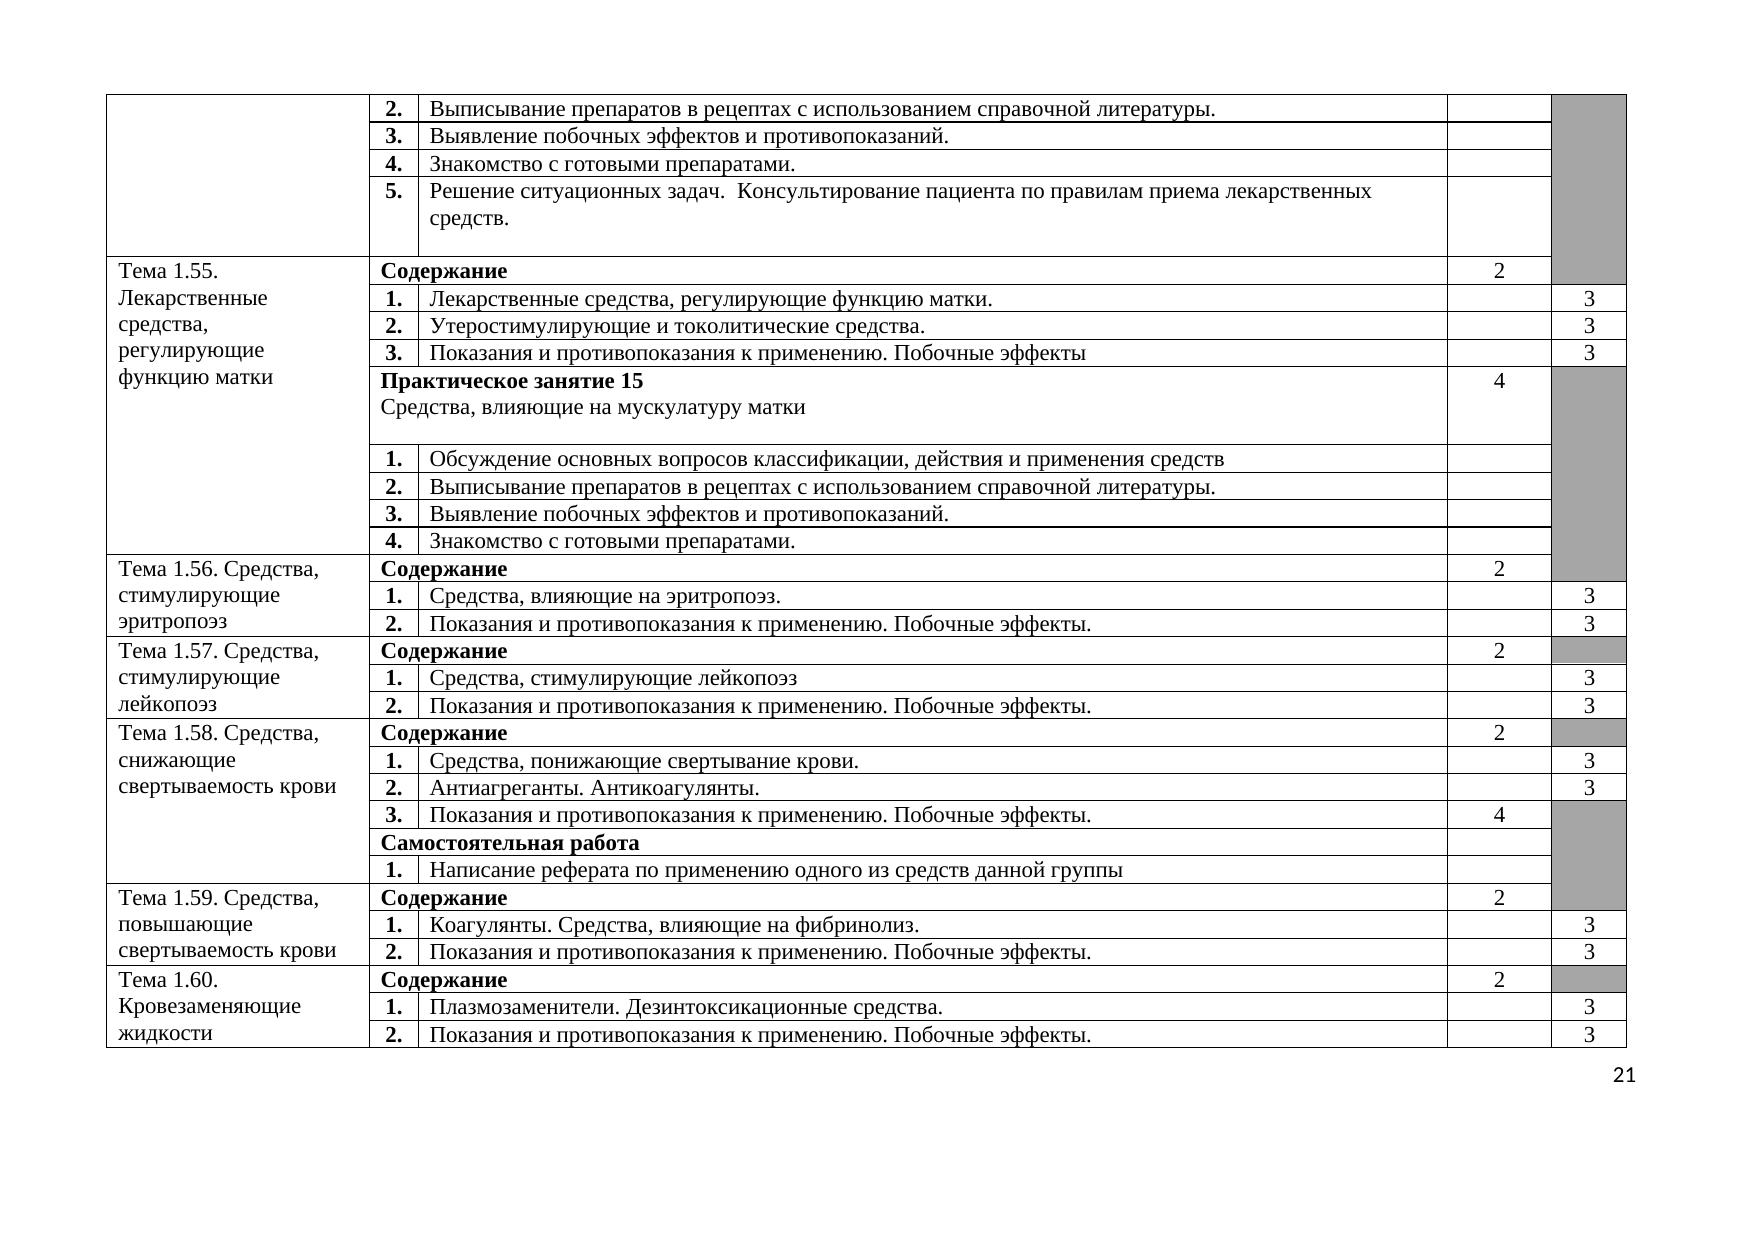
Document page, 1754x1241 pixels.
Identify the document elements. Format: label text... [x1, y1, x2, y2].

table_cell 1. [370, 445, 418, 472]
table_cell [1448, 445, 1551, 472]
table_cell 3 [1552, 692, 1626, 718]
table_cell [1448, 665, 1551, 691]
table_cell [1448, 610, 1551, 636]
table_cell Знакомство с готовыми препаратами. [419, 150, 1447, 176]
table_cell [1448, 911, 1551, 937]
table_cell 2 [1448, 637, 1551, 663]
table_cell 5. [370, 177, 418, 256]
table_cell 3. [370, 340, 418, 366]
table_cell 4. [370, 528, 418, 554]
table_cell 2 [1448, 257, 1551, 284]
table_cell [1448, 150, 1551, 176]
table_cell 2. [370, 610, 418, 636]
table_cell 3 [1552, 774, 1626, 800]
table_cell Показания и противопоказания к применению. Побочные эффекты. [419, 692, 1447, 718]
table_cell 1. [370, 285, 418, 311]
table_cell 2. [370, 692, 418, 718]
table_cell [1448, 285, 1551, 311]
table_cell 3 [1552, 939, 1626, 965]
table_cell 4 [1448, 801, 1551, 828]
table_cell 2. [370, 774, 418, 800]
table_cell 4 [1448, 367, 1551, 444]
table_cell Тема 1.56. Средства, стимулирующие эритропоэз [107, 555, 369, 636]
table_cell 3 [1552, 582, 1626, 609]
table_cell 3 [1552, 285, 1626, 311]
table_cell Тема 1.60. Кровезаменяющие жидкости [107, 966, 369, 1047]
table_cell Тема 1.57. Средства, стимулирующие лейкопоэз [107, 637, 369, 718]
table_cell [1448, 340, 1551, 366]
table_cell 1. [370, 747, 418, 773]
table_cell Средства, понижающие свертывание крови. [419, 747, 1447, 773]
table_cell [1448, 528, 1551, 554]
table_cell 1. [370, 582, 418, 609]
table_cell 2. [370, 95, 418, 121]
table_cell 3. [370, 801, 418, 828]
table_cell 3. [370, 500, 418, 526]
table_cell 3 [1552, 340, 1626, 366]
table_cell [1448, 774, 1551, 800]
table_cell Показания и противопоказания к применению. Побочные эффекты [419, 340, 1447, 366]
table_cell 2. [370, 312, 418, 338]
table_cell Выявление побочных эффектов и противопоказаний. [419, 500, 1447, 526]
table_cell Содержание [370, 719, 1447, 746]
table_cell Коагулянты. Средства, влияющие на фибринолиз. [419, 911, 1447, 937]
table_cell 3 [1552, 993, 1626, 1019]
table_cell Обсуждение основных вопросов классификации, действия и применения средств [419, 445, 1447, 472]
table_cell 1. [370, 993, 418, 1019]
table_cell [1448, 473, 1551, 499]
table_cell [1448, 939, 1551, 965]
table_cell Антиагреганты. Антикоагулянты. [419, 774, 1447, 800]
table_cell 3 [1552, 911, 1626, 937]
table_cell [1448, 1021, 1551, 1047]
table_cell 2 [1448, 719, 1551, 746]
table_cell [1448, 747, 1551, 773]
table_cell [1448, 95, 1551, 121]
table_cell Утеростимулирующие и токолитические средства. [419, 312, 1447, 338]
table_cell [1552, 719, 1626, 746]
table_cell 2 [1448, 966, 1551, 992]
table_cell 3 [1552, 312, 1626, 338]
table_cell Выявление побочных эффектов и противопоказаний. [419, 123, 1447, 149]
table_cell 3 [1552, 665, 1626, 691]
table_cell Лекарственные средства, регулирующие функцию матки. [419, 285, 1447, 311]
table_cell [1448, 123, 1551, 149]
table_cell [1448, 692, 1551, 718]
table_cell 3 [1552, 610, 1626, 636]
table_cell Тема 1.59. Средства, повышающие свертываемость крови [107, 884, 369, 965]
table_cell [1552, 367, 1626, 581]
table_cell Средства, стимулирующие лейкопоэз [419, 665, 1447, 691]
table_cell [1448, 500, 1551, 526]
table_cell [1448, 177, 1551, 256]
table_cell Решение ситуационных задач. Консультирование пациента по правилам приема лекарственных средств. [419, 177, 1447, 256]
table_cell Тема 1.55. Лекарственные средства, регулирующие функцию матки [107, 257, 369, 554]
table_cell Содержание [370, 966, 1447, 992]
table_cell Знакомство с готовыми препаратами. [419, 528, 1447, 554]
table_cell Практическое занятие 15 Средства, влияющие на мускулатуру матки [370, 367, 1447, 444]
table_cell [1448, 582, 1551, 609]
table_cell Содержание [370, 555, 1447, 581]
table_cell [1552, 801, 1626, 910]
table_cell Показания и противопоказания к применению. Побочные эффекты. [419, 610, 1447, 636]
table_cell Показания и противопоказания к применению. Побочные эффекты. [419, 939, 1447, 965]
table_cell 2. [370, 1021, 418, 1047]
table_cell [1448, 312, 1551, 338]
table_cell 1. [370, 665, 418, 691]
table_cell 2 [1448, 884, 1551, 910]
table_cell 2. [370, 473, 418, 499]
table_cell [1448, 856, 1551, 883]
table_cell [1448, 829, 1551, 855]
table_cell [1552, 966, 1626, 992]
table_cell Тема 1.58. Средства, снижающие свертываемость крови [107, 719, 369, 883]
table_cell 1. [370, 911, 418, 937]
table_cell Выписывание препаратов в рецептах с использованием справочной литературы. [419, 473, 1447, 499]
table_cell Содержание [370, 257, 1447, 284]
table_cell 4. [370, 150, 418, 176]
table_cell 3. [370, 123, 418, 149]
table_cell [1448, 993, 1551, 1019]
table_cell 1. [370, 856, 418, 883]
table_cell [1552, 637, 1626, 663]
table_cell 2. [370, 939, 418, 965]
table_cell Содержание [370, 884, 1447, 910]
table_cell 2 [1448, 555, 1551, 581]
table_cell Средства, влияющие на эритропоэз. [419, 582, 1447, 609]
table_cell Показания и противопоказания к применению. Побочные эффекты. [419, 1021, 1447, 1047]
table_cell Показания и противопоказания к применению. Побочные эффекты. [419, 801, 1447, 828]
table_cell 3 [1552, 1021, 1626, 1047]
table_cell Содержание [370, 637, 1447, 663]
table_cell Написание реферата по применению одного из средств данной группы [419, 856, 1447, 883]
table_cell 3 [1552, 747, 1626, 773]
table_cell Выписывание препаратов в рецептах с использованием справочной литературы. [419, 95, 1447, 121]
table_cell Самостоятельная работа [370, 829, 1447, 855]
table_cell Плазмозаменители. Дезинтоксикационные средства. [419, 993, 1447, 1019]
